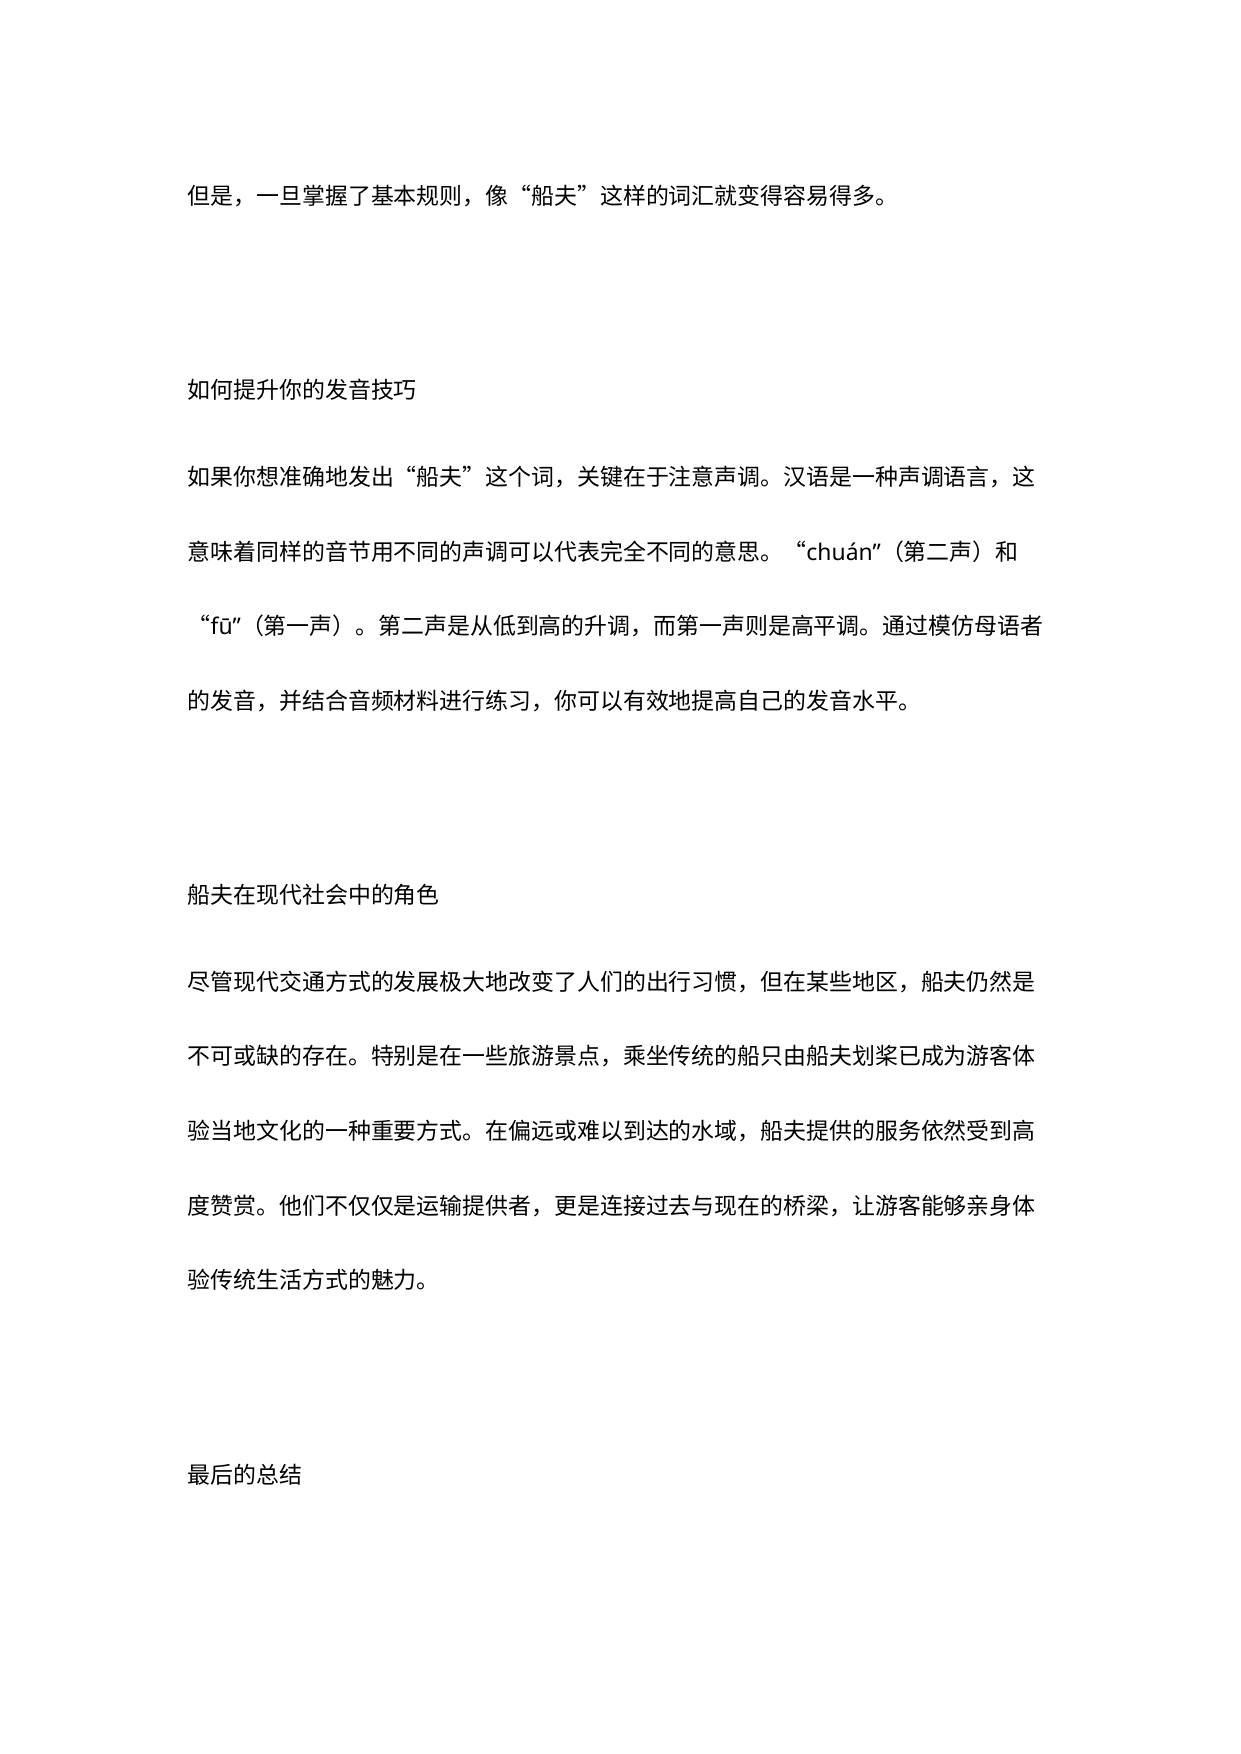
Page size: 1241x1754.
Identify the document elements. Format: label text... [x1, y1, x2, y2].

text 如何提升你的发音技巧 [187, 356, 1053, 421]
text 船夫在现代社会中的角色 [187, 861, 1053, 926]
text 如果你想准确地发出“船夫”这个词，关键在于注意声调。汉语是一种声调语言，这意味着同样的音节用不同的声调可以代表完全不同的意思。“chuán”（第二声）和“fū”（第一声）。第二声是从低到高的升调，而第一声则是高平调。通过模仿母语者的发音，并结合音频材料进行练习，你可以有效地提高自己的发音水平。 [187, 443, 1053, 732]
text 尽管现代交通方式的发展极大地改变了人们的出行习惯，但在某些地区，船夫仍然是不可或缺的存在。特别是在一些旅游景点，乘坐传统的船只由船夫划桨已成为游客体验当地文化的一种重要方式。在偏远或难以到达的水域，船夫提供的服务依然受到高度赞赏。他们不仅仅是运输提供者，更是连接过去与现在的桥梁，让游客能够亲身体验传统生活方式的魅力。 [187, 948, 1053, 1311]
text 最后的总结 [187, 1441, 1053, 1506]
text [187, 162, 1053, 227]
